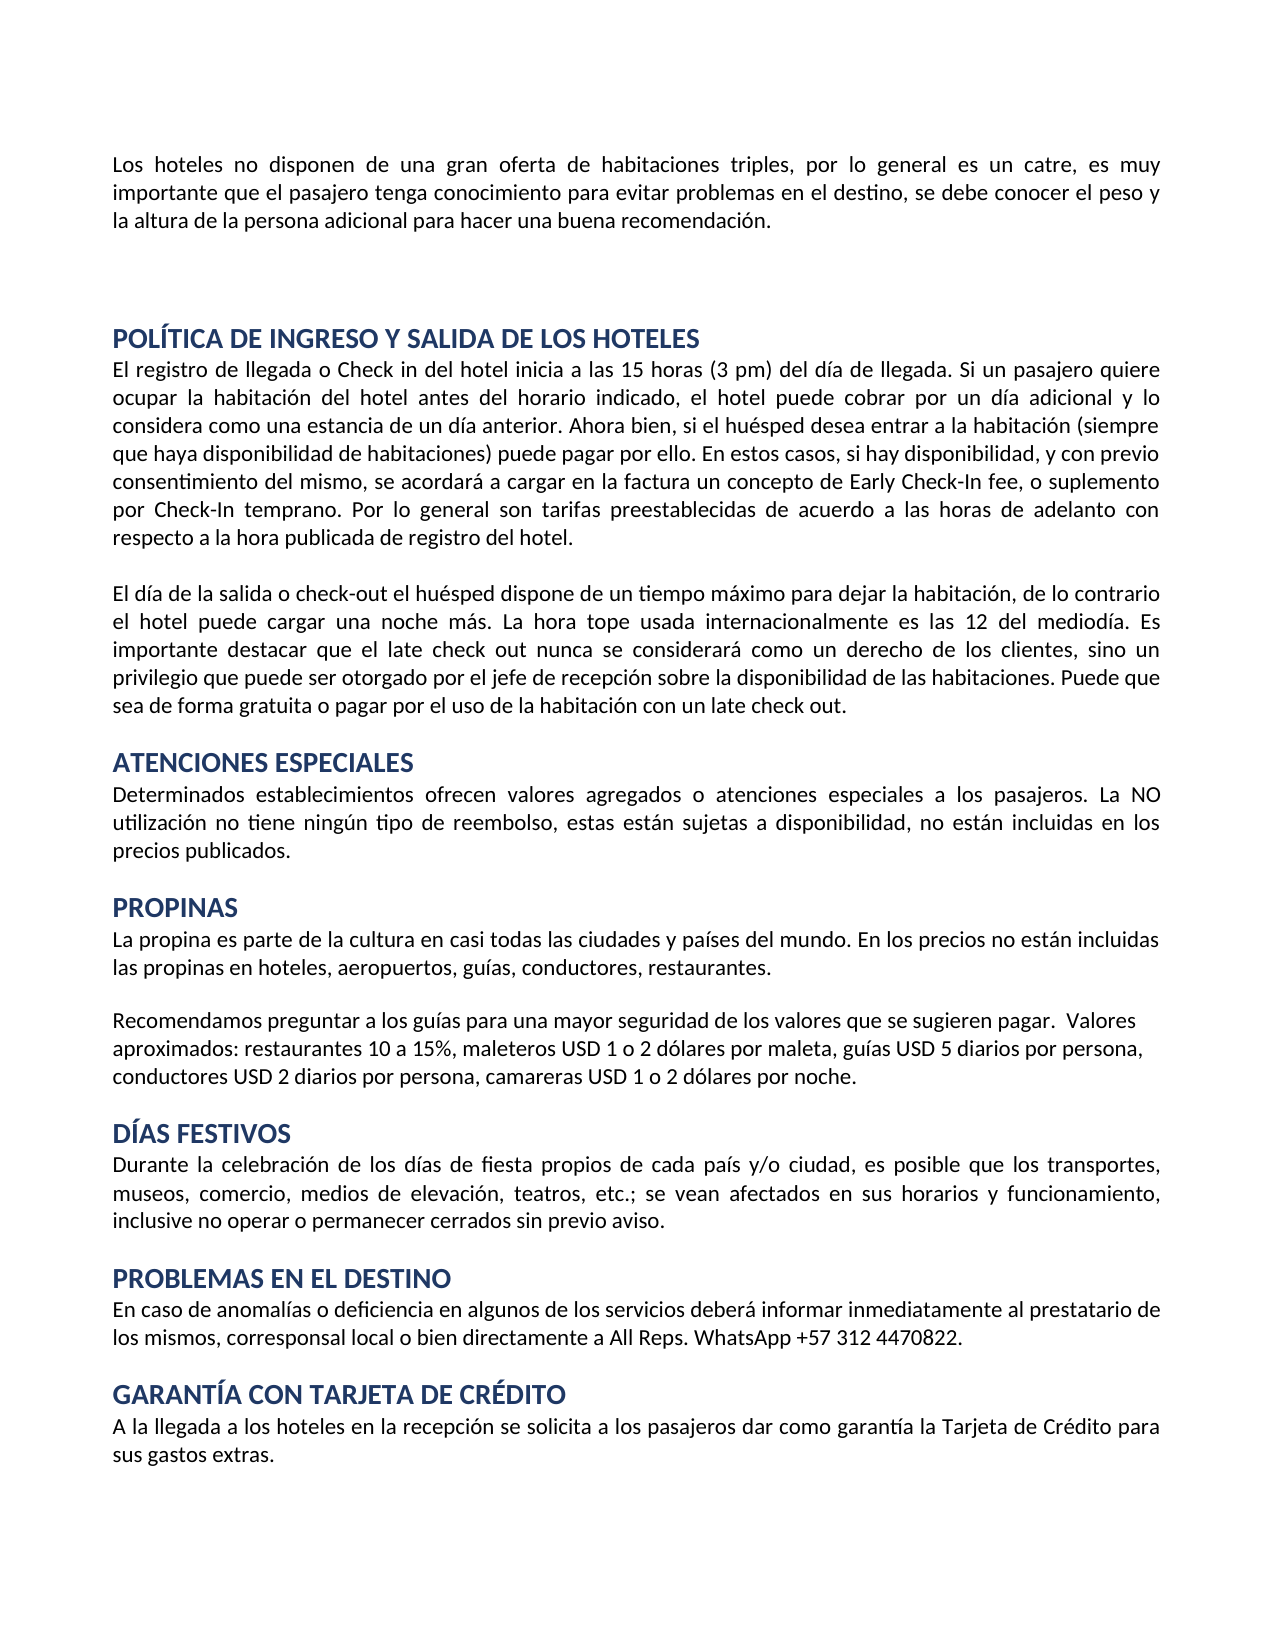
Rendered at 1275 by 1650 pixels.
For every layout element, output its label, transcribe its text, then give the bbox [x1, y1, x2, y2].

text El registro de llegada o Check in del hotel inicia a las 15 horas (3 pm) del día de llegada. Si un pasajero quiere ocupar la habitación del hotel antes del horario indicado, el hotel puede cobrar por un día adicional y lo considera como una estancia de un día anterior. Ahora bien, si el huésped desea entrar a la habitación (siempre que haya disponibilidad de habitaciones) puede pagar por ello. En estos casos, si hay disponibilidad, y con previo consentimiento del mismo, se acordará a cargar en la factura un concepto de Early Check-In fee, o suplemento por Check-In temprano. Por lo general son tarifas preestablecidas de acuerdo a las horas de adelanto con respecto a la hora publicada de registro del hotel. [112, 355, 1162, 551]
text GARANTÍA CON TARJETA DE CRÉDITO [112, 1376, 1162, 1412]
text En caso de anomalías o deficiencia en algunos de los servicios deberá informar inmediatamente al prestatario de los mismos, corresponsal local o bien directamente a All Reps. WhatsApp +57 312 4470822. [112, 1295, 1162, 1351]
text Determinados establecimientos ofrecen valores agregados o atenciones especiales a los pasajeros. La NO utilización no tiene ningún tipo de reembolso, estas están sujetas a disponibilidad, no están incluidas en los precios publicados. [112, 780, 1162, 864]
text PROBLEMAS EN EL DESTINO [112, 1260, 1162, 1295]
text PROPINAS [112, 889, 1162, 925]
text Los hoteles no disponen de una gran oferta de habitaciones triples, por lo general es un catre, es muy importante que el pasajero tenga conocimiento para evitar problemas en el destino, se debe conocer el peso y la altura de la persona adicional para hacer una buena recomendación. [112, 150, 1162, 234]
text DÍAS FESTIVOS [112, 1115, 1162, 1151]
text El día de la salida o check-out el huésped dispone de un tiempo máximo para dejar la habitación, de lo contrario el hotel puede cargar una noche más. La hora tope usada internacionalmente es las 12 del mediodía. Es importante destacar que el late check out nunca se considerará como un derecho de los clientes, sino un privilegio que puede ser otorgado por el jefe de recepción sobre la disponibilidad de las habitaciones. Puede que sea de forma gratuita o pagar por el uso de la habitación con un late check out. [112, 579, 1162, 719]
text A la llegada a los hoteles en la recepción se solicita a los pasajeros dar como garantía la Tarjeta de Crédito para sus gastos extras. [112, 1412, 1162, 1468]
text Durante la celebración de los días de fiesta propios de cada país y/o ciudad, es posible que los transportes, museos, comercio, medios de elevación, teatros, etc.; se vean afectados en sus horarios y funcionamiento, inclusive no operar o permanecer cerrados sin previo aviso. [112, 1151, 1162, 1235]
text POLÍTICA DE INGRESO Y SALIDA DE LOS HOTELES [112, 320, 1162, 355]
text ATENCIONES ESPECIALES [112, 744, 1162, 780]
text Recomendamos preguntar a los guías para una mayor seguridad de los valores que se sugieren pagar. Valores aproximados: restaurantes 10 a 15%, maleteros USD 1 o 2 dólares por maleta, guías USD 5 diarios por persona, conductores USD 2 diarios por persona, camareras USD 1 o 2 dólares por noche. [112, 1006, 1162, 1090]
text La propina es parte de la cultura en casi todas las ciudades y países del mundo. En los precios no están incluidas las propinas en hoteles, aeropuertos, guías, conductores, restaurantes. [112, 925, 1162, 981]
